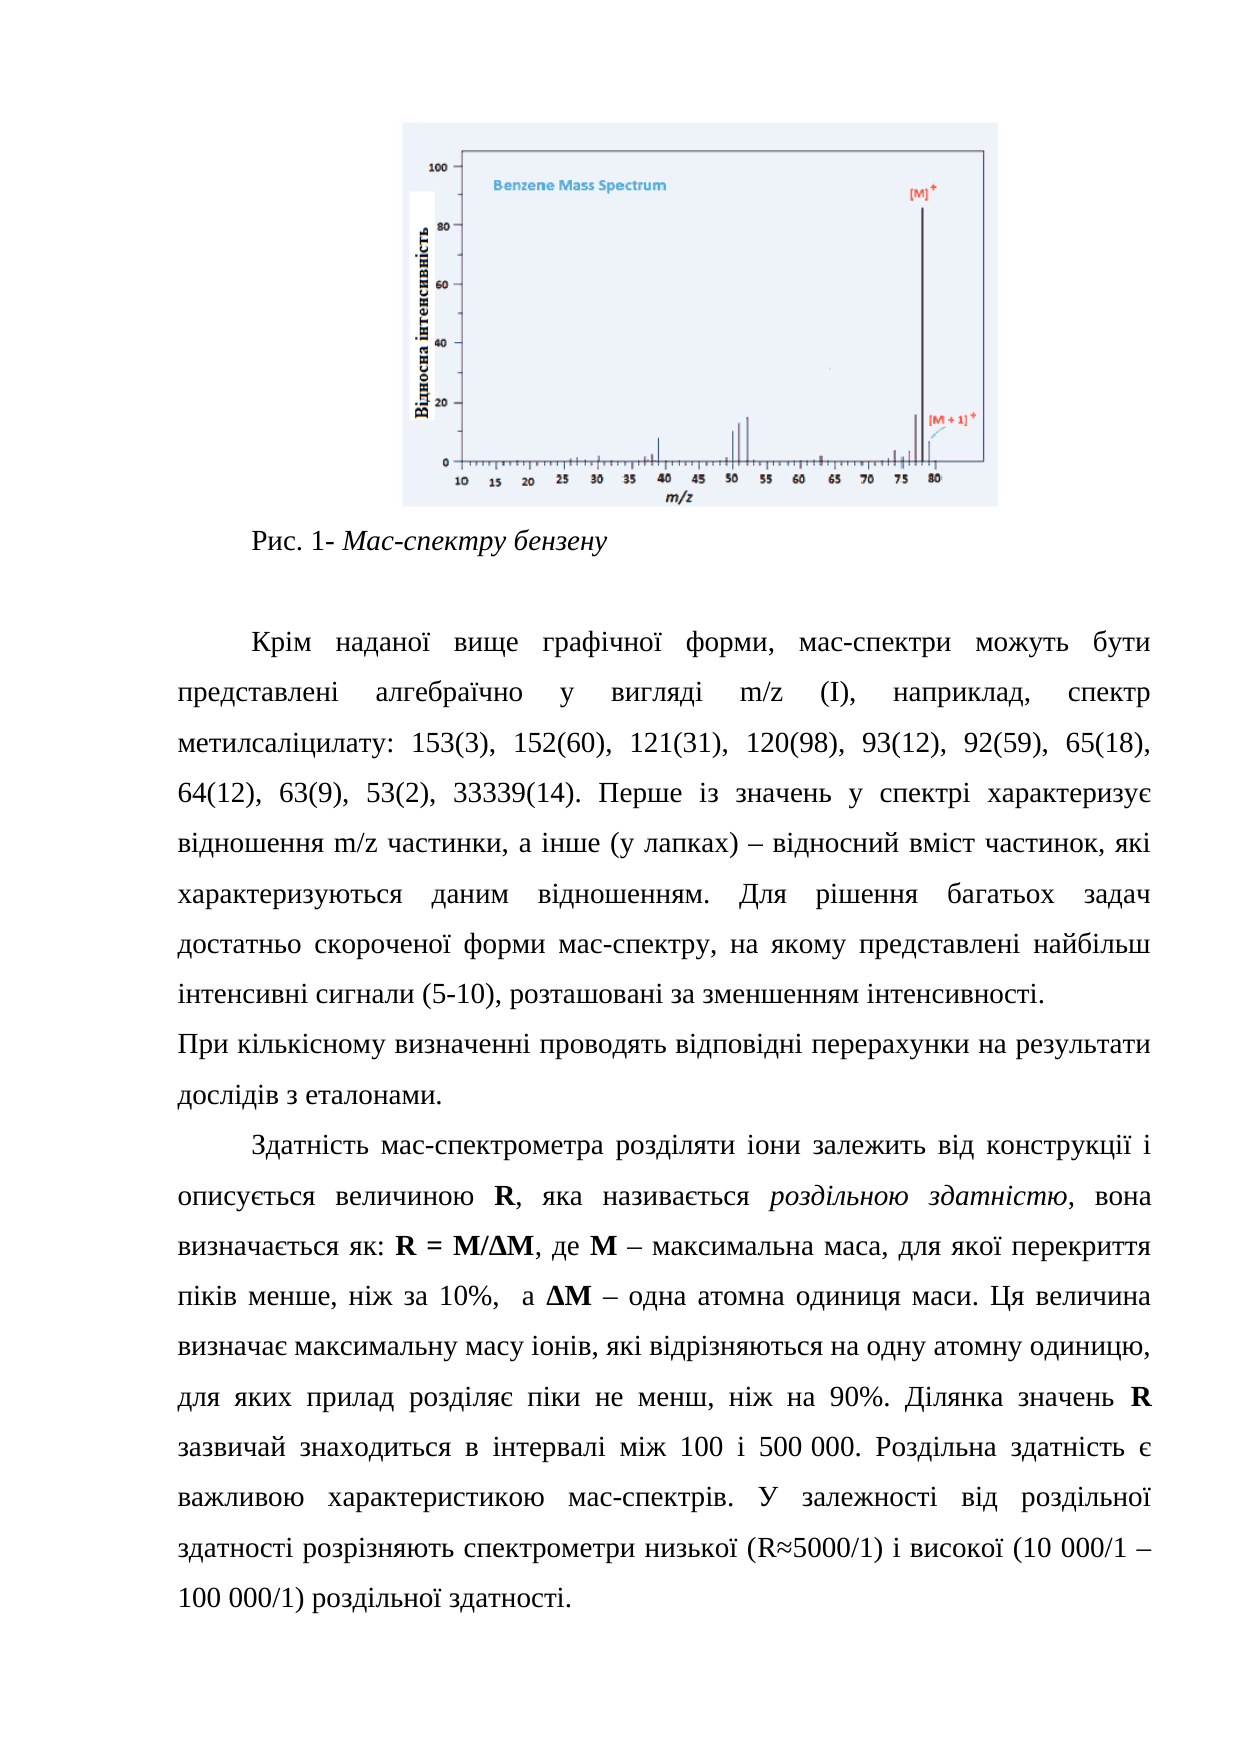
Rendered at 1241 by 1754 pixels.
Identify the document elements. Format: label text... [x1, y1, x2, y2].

text Здатність мас-спектрометра розділяти іони залежить від конструкції і описується величиною R, яка називається роздільною здатністю, вона визначається як: R = M/ΔМ, де M – максимальна маса, для якої перекриття піків менше, ніж за 10%, а ΔМ – одна атомна одиниця маси. Ця величина визначає максимальну масу іонів, які відрізняються на одну атомну одиницю, для яких прилад розділяє піки не менш, ніж на 90%. Ділянка значень R зазвичай знаходиться в інтервалі між 100 і 500 000. Роздільна здатність є важливою характеристикою мас-спектрів. У залежності від роздільної здатності розрізняють спектрометри низької (R≈5000/1) і високої (10 000/1 – 100 000/1) роздільної здатності. [177, 1127, 1152, 1614]
text При кількісному визначенні проводять відповідні перерахунки на результати дослідів з еталонами. [177, 1027, 1152, 1111]
picture [399, 118, 1004, 510]
text Рис. 1- Мас-спектру бензену [177, 523, 1152, 557]
text Крім наданої вище графічної форми, мас-спектри можуть бути представлені алгебраїчно у вигляді m/z (І), наприклад, спектр метилсаліцилату: 153(3), 152(60), 121(31), 120(98), 93(12), 92(59), 65(18), 64(12), 63(9), 53(2), 33339(14). Перше із значень у спектрі характеризує відношення m/z частинки, а інше (у лапках) – відносний вміст частинок, які характеризуються даним відношенням. Для рішення багатьох задач достатньо скороченої форми мас-спектру, на якому представлені найбільш інтенсивні сигнали (5-10), розташовані за зменшенням інтенсивності. [177, 624, 1152, 1010]
